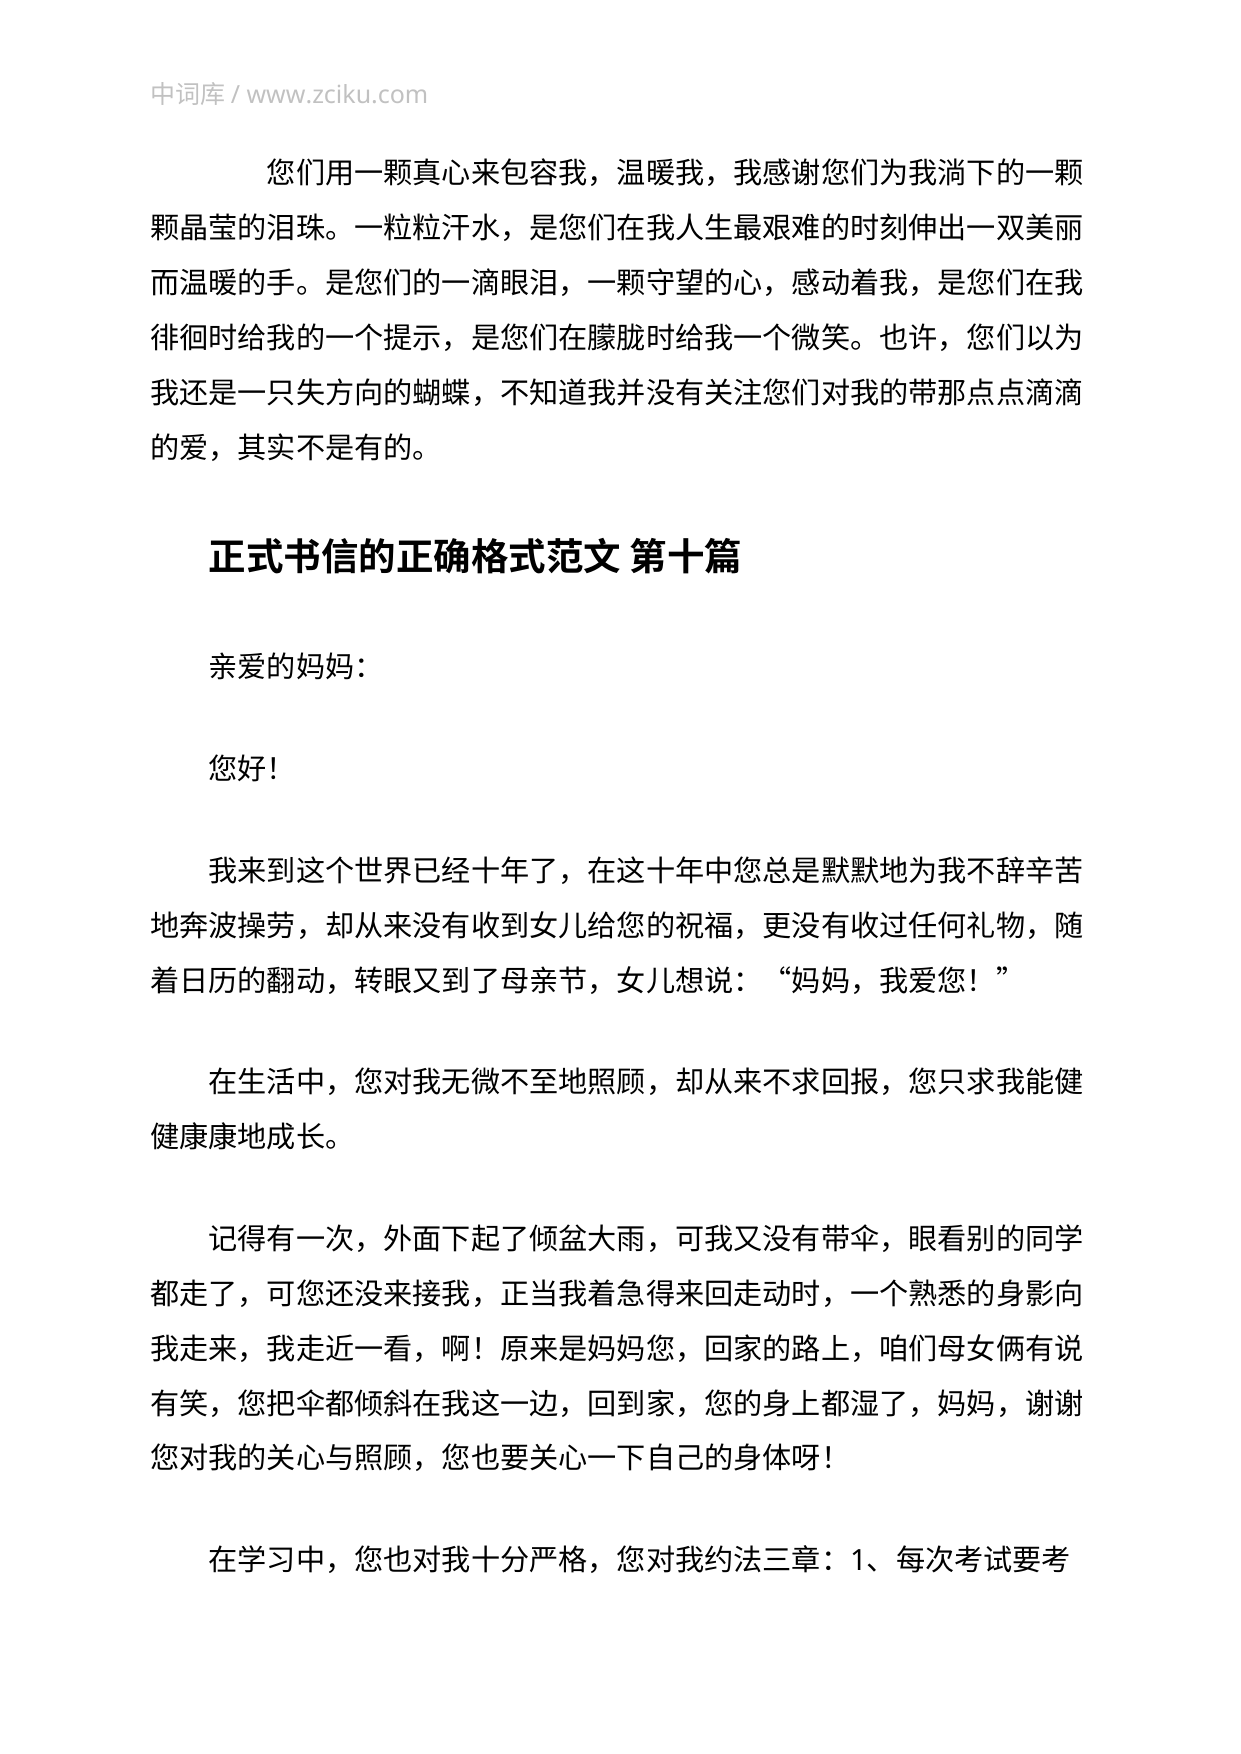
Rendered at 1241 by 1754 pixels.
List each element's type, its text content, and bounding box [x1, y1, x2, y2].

text 在生活中，您对我无微不至地照顾，却从来不求回报，您只求我能健健康康地成长。 [150, 1059, 1090, 1156]
text 我来到这个世界已经十年了，在这十年中您总是默默地为我不辞辛苦地奔波操劳，却从来没有收到女儿给您的祝福，更没有收过任何礼物，随着日历的翻动，转眼又到了母亲节，女儿想说：“妈妈，我爱您！” [150, 847, 1090, 999]
text 您好！ [150, 746, 1090, 788]
text 记得有一次，外面下起了倾盆大雨，可我又没有带伞，眼看别的同学都走了，可您还没来接我，正当我着急得来回走动时，一个熟悉的身影向我走来，我走近一看，啊！原来是妈妈您，回家的路上，咱们母女俩有说有笑，您把伞都倾斜在我这一边，回到家，您的身上都湿了，妈妈，谢谢您对我的关心与照顾，您也要关心一下自己的身体呀！ [150, 1216, 1090, 1477]
text 您们用一颗真心来包容我，温暖我，我感谢您们为我淌下的一颗颗晶莹的泪珠。一粒粒汗水，是您们在我人生最艰难的时刻伸出一双美丽而温暖的手。是您们的一滴眼泪，一颗守望的心，感动着我，是您们在我徘徊时给我的一个提示，是您们在朦胧时给我一个微笑。也许，您们以为我还是一只失方向的蝴蝶，不知道我并没有关注您们对我的带那点点滴滴的爱，其实不是有的。 [150, 150, 1090, 467]
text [150, 1537, 1090, 1579]
text 正式书信的正确格式范文 第十篇 [150, 526, 1090, 581]
text 亲爱的妈妈： [150, 644, 1090, 686]
